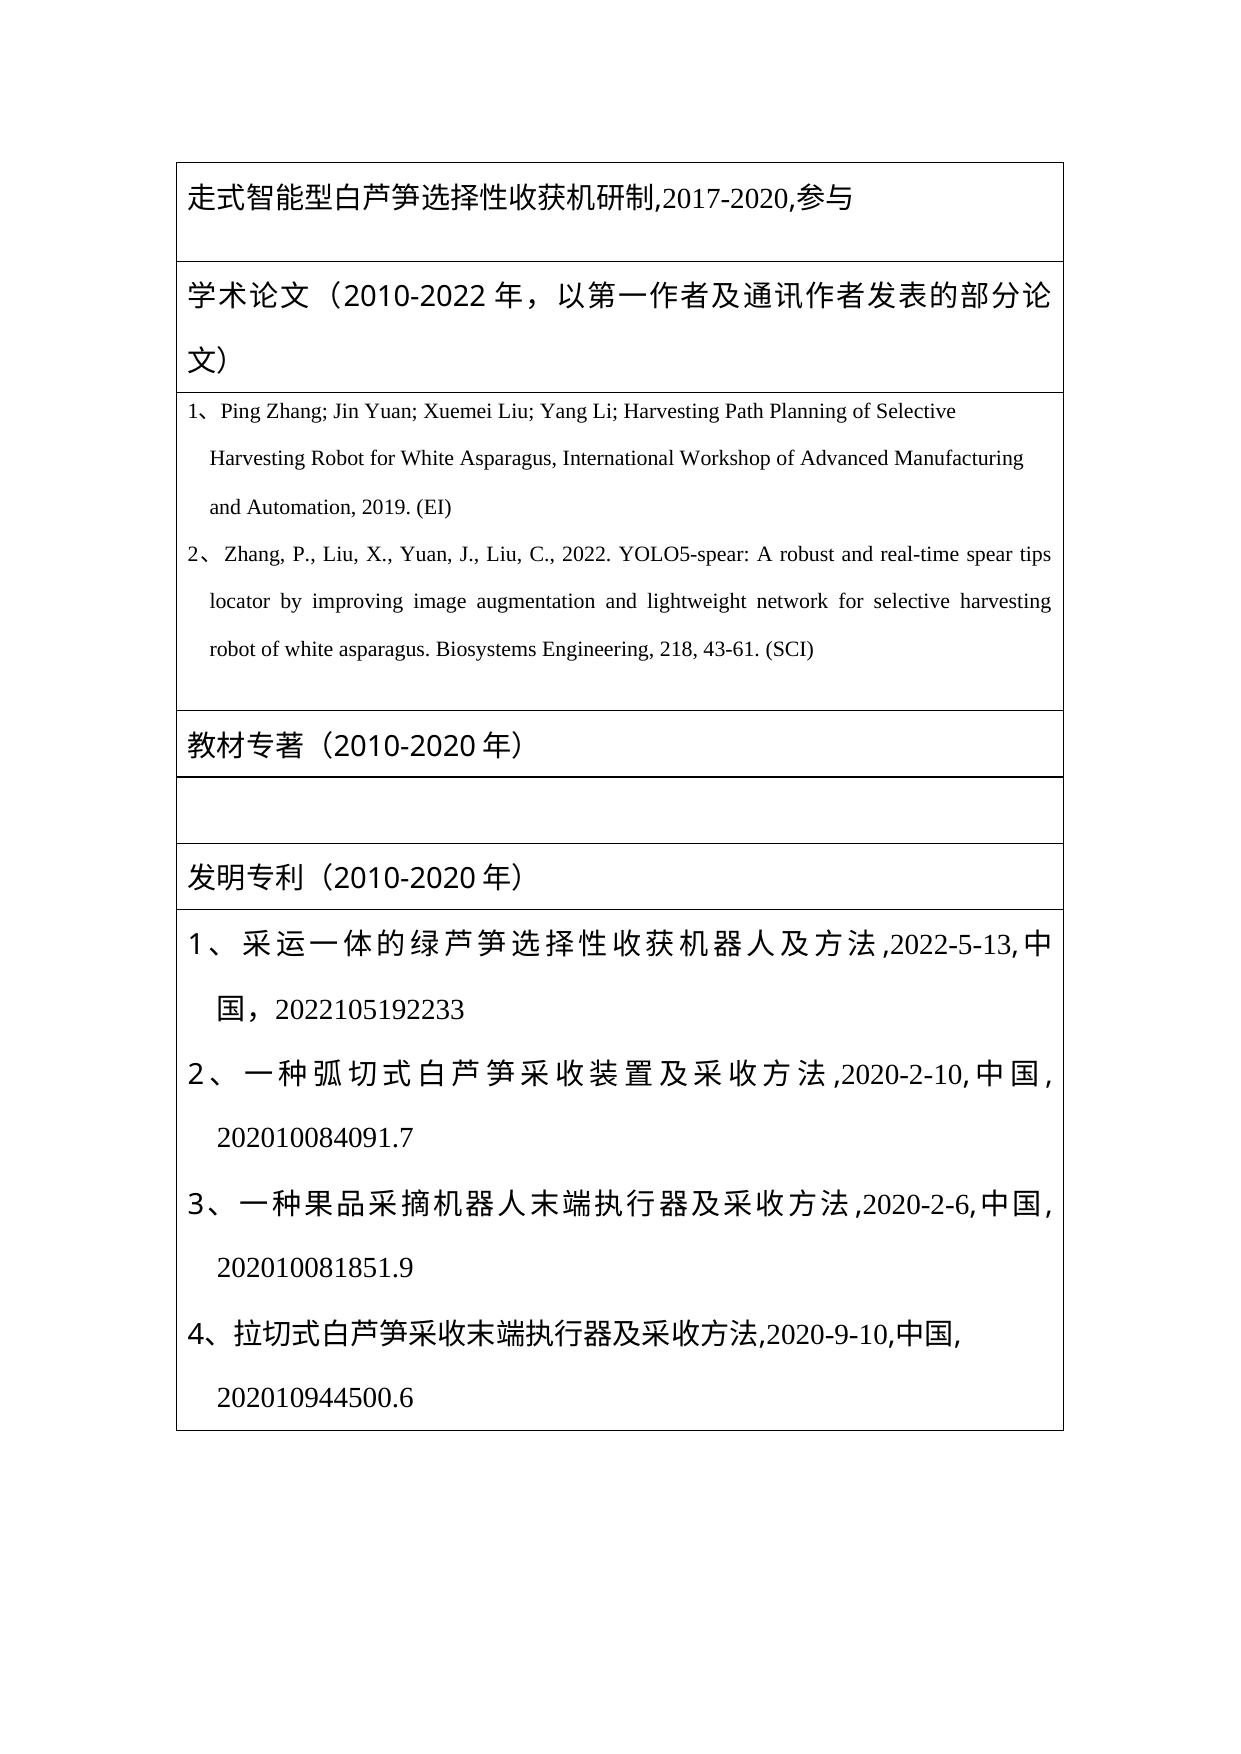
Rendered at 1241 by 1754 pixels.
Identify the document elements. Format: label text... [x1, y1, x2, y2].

table_cell 1、Ping Zhang; Jin Yuan; Xuemei Liu; Yang Li; Harvesting Path Planning of Selective Harvesting Robot for White Asparagus, International Workshop of Advanced Manufacturing and Automation, 2019. (EI) 2、Zhang, P., Liu, X., Yuan, J., Liu, C., 2022. YOLO5-spear: A robust and real-time spear tips locator by improving image augmentation and lightweight network for selective harvesting robot of white asparagus. Biosystems Engineering, 218, 43-61. (SCI) [177, 393, 1063, 710]
table_cell 1、采运一体的绿芦笋选择性收获机器人及方法,2022-5-13,中国，2022105192233 2、一种弧切式白芦笋采收装置及采收方法,2020-2-10,中国, 202010084091.7 3、一种果品采摘机器人末端执行器及采收方法,2020-2-6,中国, 202010081851.9 4、拉切式白芦笋采收末端执行器及采收方法,2020-9-10,中国, 202010944500.6 [177, 910, 1063, 1429]
table_cell [177, 778, 1063, 842]
table_cell 发明专利（2010-2020年） [177, 844, 1063, 908]
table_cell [177, 163, 1063, 261]
table_cell 教材专著（2010-2020年） [177, 711, 1063, 776]
table_cell 学术论文（2010-2022年，以第一作者及通讯作者发表的部分论文） [177, 262, 1063, 392]
